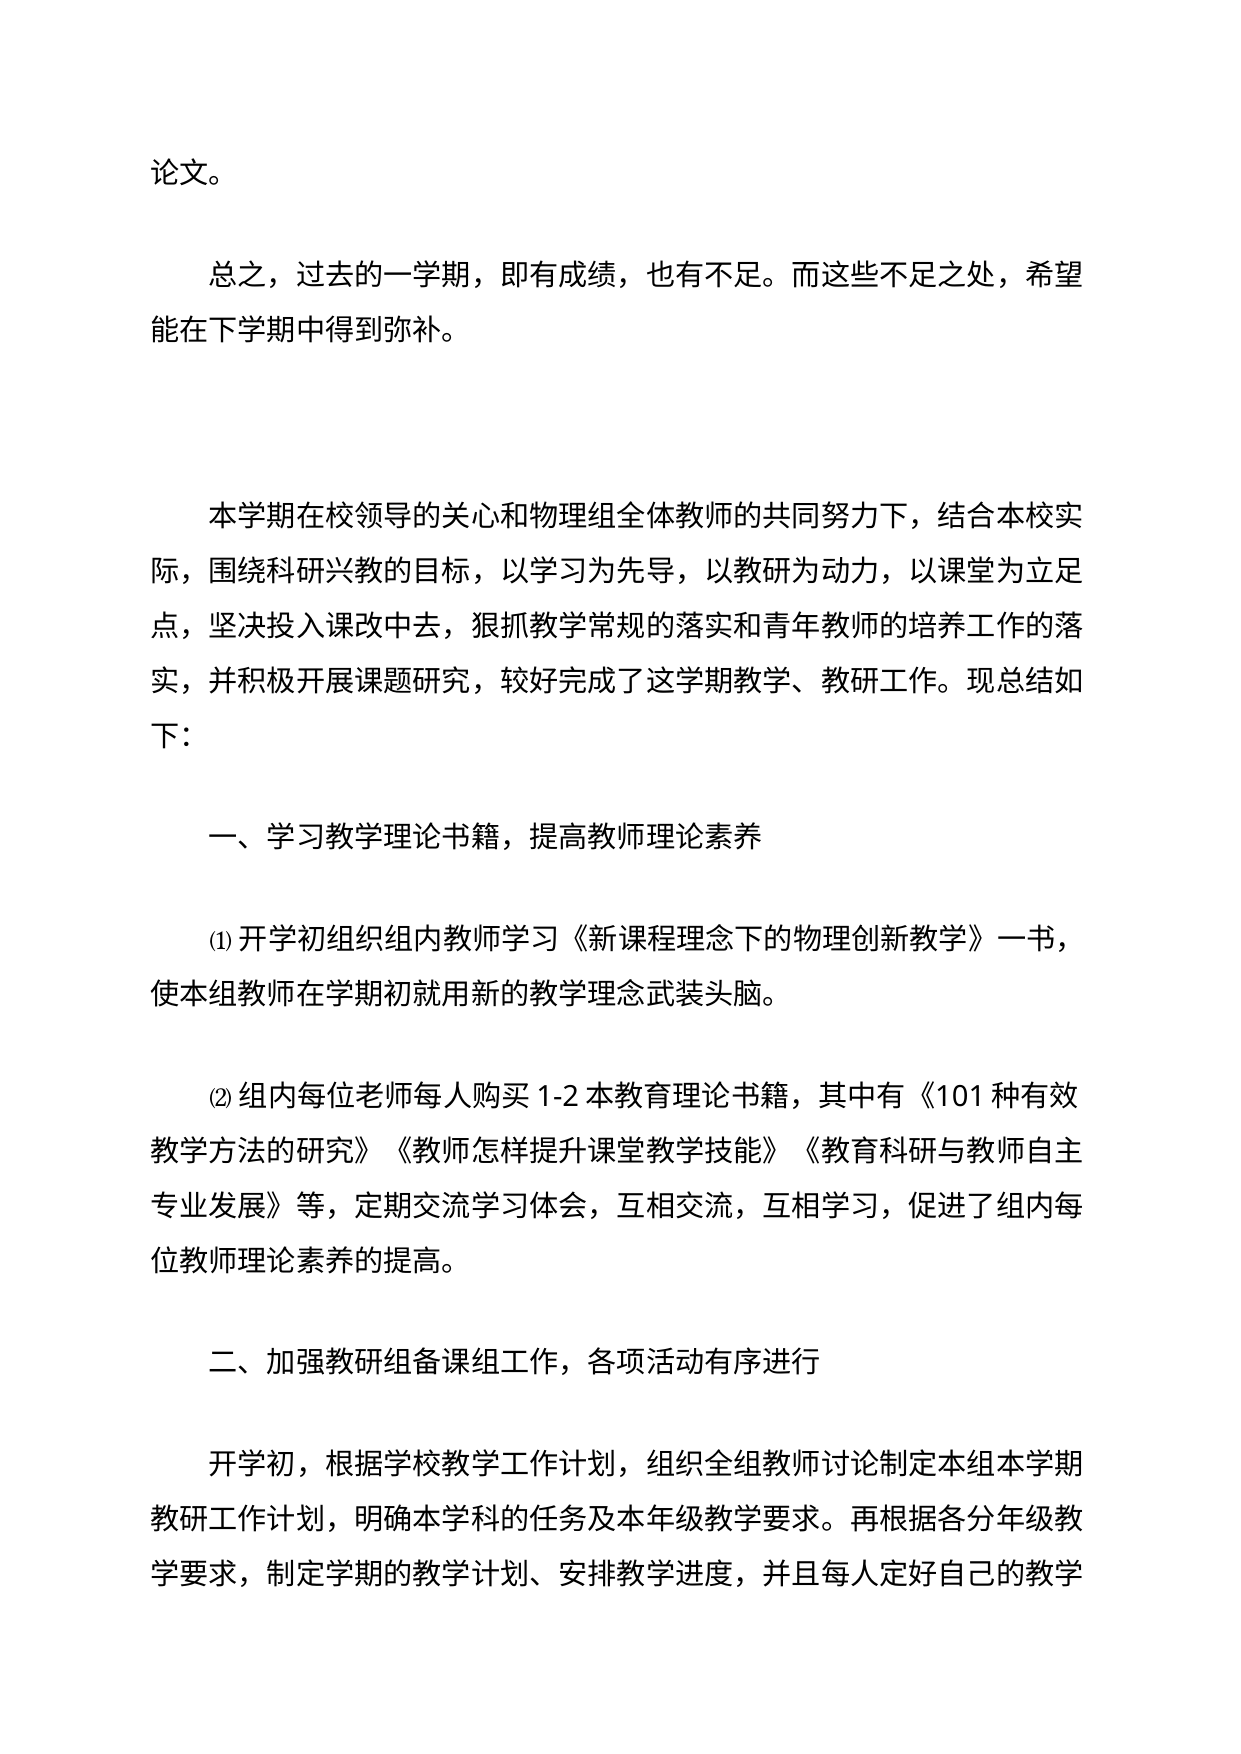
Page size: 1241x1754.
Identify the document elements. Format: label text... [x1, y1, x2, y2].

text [150, 150, 1090, 192]
text 一、学习教学理论书籍，提高教师理论素养 [150, 814, 1090, 856]
text ⑴开学初组织组内教师学习《新课程理念下的物理创新教学》一书，使本组教师在学期初就用新的教学理念武装头脑。 [150, 916, 1090, 1013]
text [150, 1441, 1090, 1593]
text 总之，过去的一学期，即有成绩，也有不足。而这些不足之处，希望能在下学期中得到弥补。 [150, 252, 1090, 349]
text 二、加强教研组备课组工作，各项活动有序进行 [150, 1339, 1090, 1381]
text ⑵组内每位老师每人购买1-2本教育理论书籍，其中有《101种有效教学方法的研究》《教师怎样提升课堂教学技能》《教育科研与教师自主专业发展》等，定期交流学习体会，互相交流，互相学习，促进了组内每位教师理论素养的提高。 [150, 1072, 1090, 1279]
text 本学期在校领导的关心和物理组全体教师的共同努力下，结合本校实际，围绕科研兴教的目标，以学习为先导，以教研为动力，以课堂为立足点，坚决投入课改中去，狠抓教学常规的落实和青年教师的培养工作的落实，并积极开展课题研究，较好完成了这学期教学、教研工作。现总结如下： [150, 493, 1090, 754]
